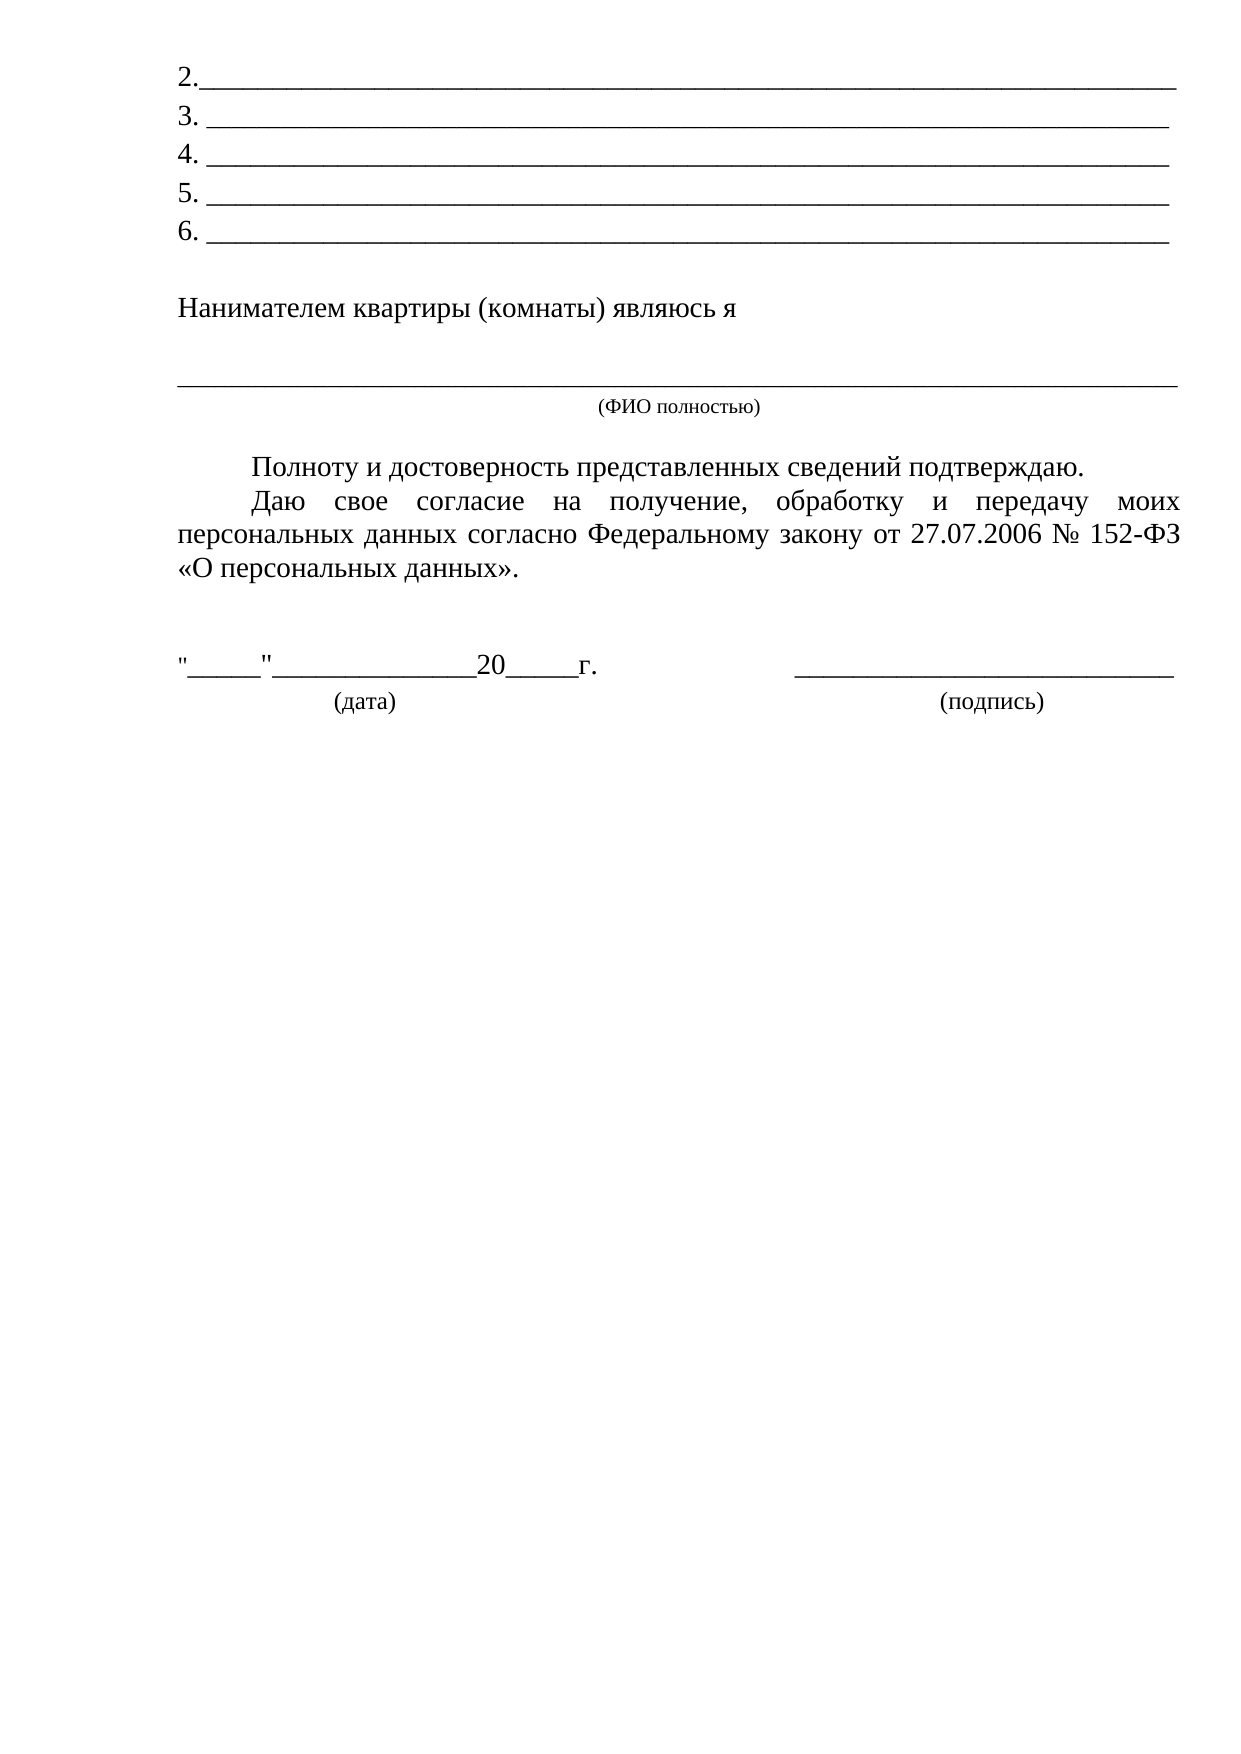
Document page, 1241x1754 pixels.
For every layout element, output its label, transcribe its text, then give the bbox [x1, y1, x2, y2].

text Нанимателем квартиры (комнаты) являюсь я [177, 290, 1181, 324]
text Полноту и достоверность представленных сведений подтверждаю. [177, 449, 1181, 483]
text "_____"______________20_____г. __________________________ [177, 647, 1181, 681]
text 6. __________________________________________________________________ [177, 213, 1181, 247]
text Даю свое согласие на получение, обработку и передачу моих персональных данных согласно Федеральному закону от 27.07.2006 № 152-ФЗ «О персональных данных». [177, 483, 1181, 583]
text 4. __________________________________________________________________ [177, 136, 1181, 170]
text ________________________________________________________________________________ [177, 329, 1181, 390]
text 5. __________________________________________________________________ [177, 175, 1181, 208]
text (ФИО полностью) [177, 394, 1181, 418]
text (дата) (подпись) [177, 686, 1181, 714]
text 2.___________________________________________________________________ [177, 59, 1181, 93]
text 3. _____________________________________________________________________________ [177, 98, 1181, 131]
